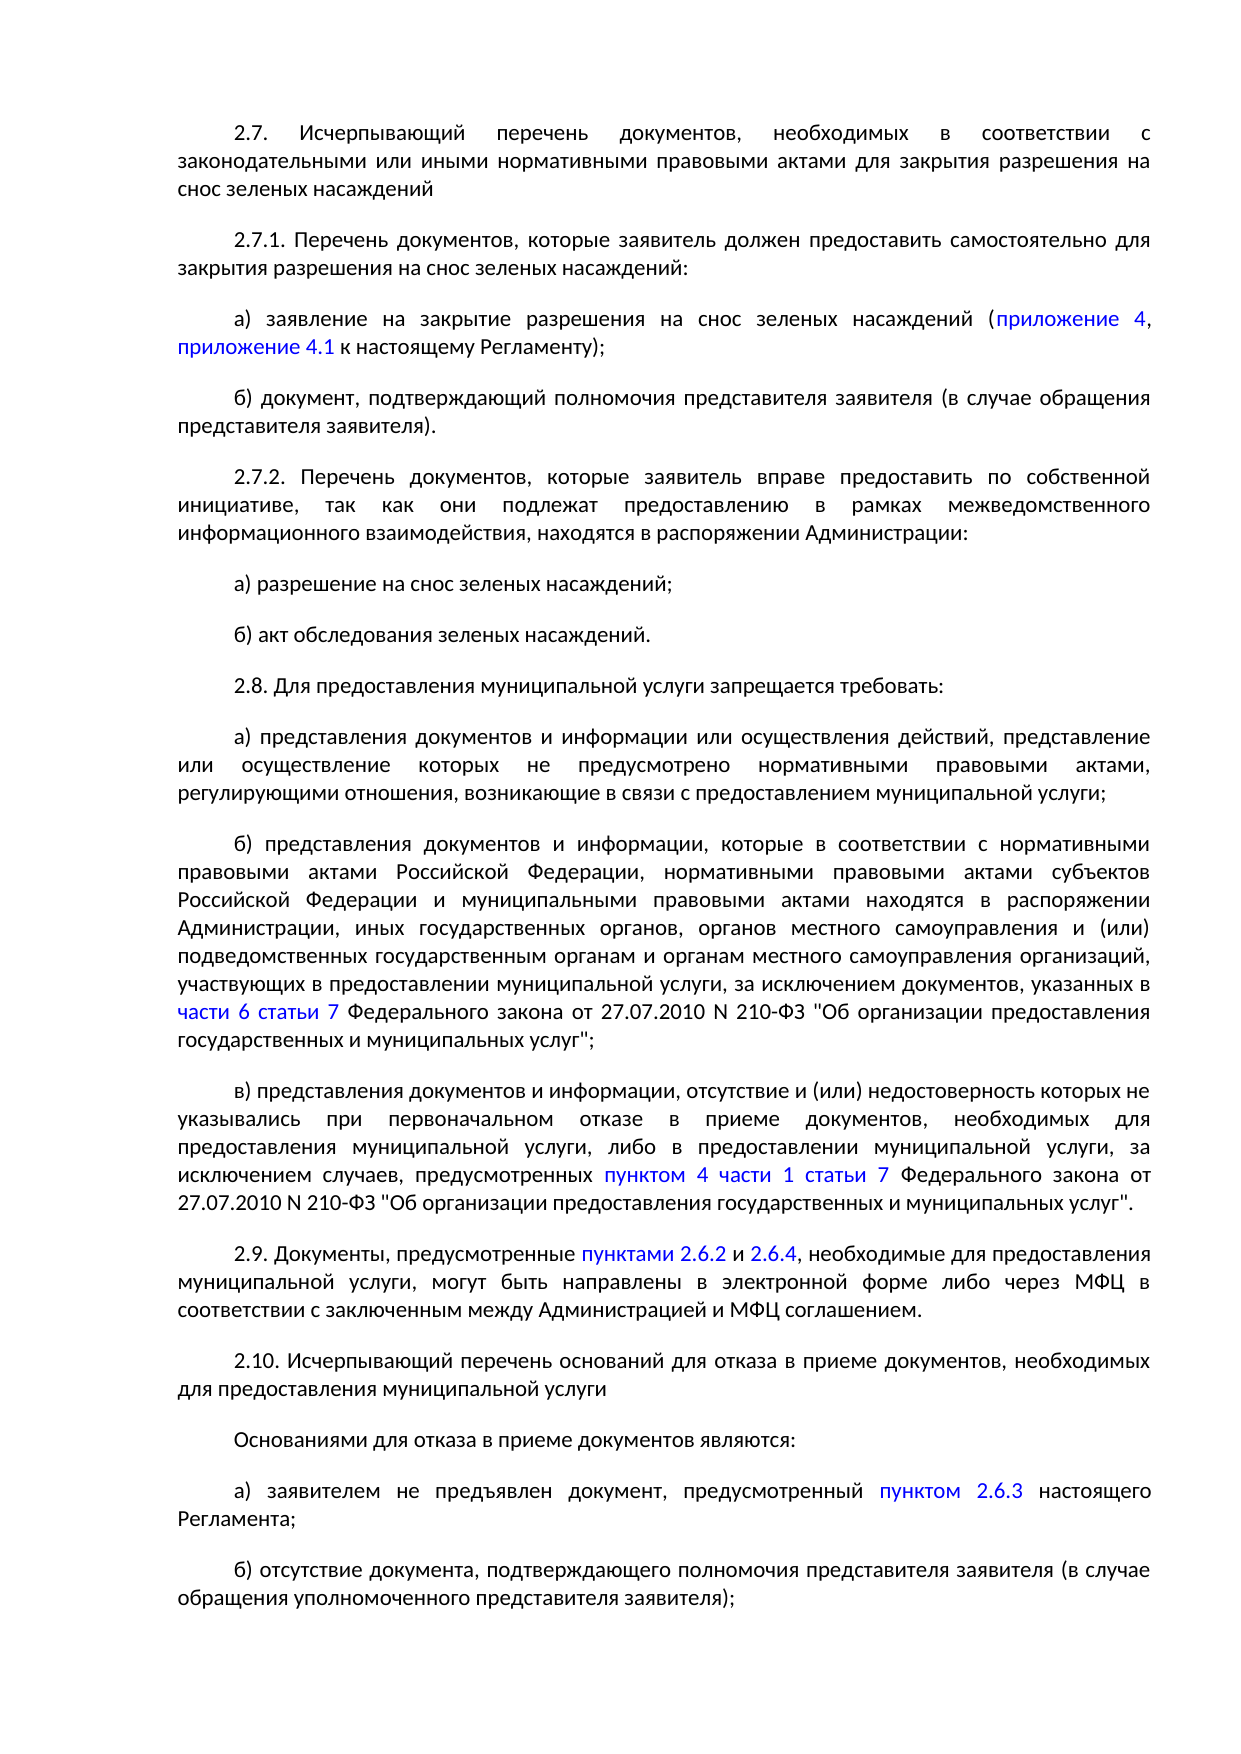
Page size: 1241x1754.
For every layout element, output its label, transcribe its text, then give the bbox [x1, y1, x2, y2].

text б) акт обследования зеленых насаждений. [177, 620, 1152, 648]
text а) разрешение на снос зеленых насаждений; [177, 569, 1152, 597]
text а) представления документов и информации или осуществления действий, представление или осуществление которых не предусмотрено нормативными правовыми актами, регулирующими отношения, возникающие в связи с предоставлением муниципальной услуги; [177, 722, 1152, 806]
text 2.7.1. Перечень документов, которые заявитель должен предоставить самостоятельно для закрытия разрешения на снос зеленых насаждений: [177, 225, 1152, 281]
text 2.10. Исчерпывающий перечень оснований для отказа в приеме документов, необходимых для предоставления муниципальной услуги [177, 1346, 1152, 1402]
text а) заявление на закрытие разрешения на снос зеленых насаждений (приложение 4, приложение 4.1 к настоящему Регламенту); [177, 304, 1152, 360]
text 2.7. Исчерпывающий перечень документов, необходимых в соответствии с законодательными или иными нормативными правовыми актами для закрытия разрешения на снос зеленых насаждений [177, 118, 1152, 202]
text б) отсутствие документа, подтверждающего полномочия представителя заявителя (в случае обращения уполномоченного представителя заявителя); [177, 1555, 1152, 1611]
text б) документ, подтверждающий полномочия представителя заявителя (в случае обращения представителя заявителя). [177, 383, 1152, 439]
text 2.8. Для предоставления муниципальной услуги запрещается требовать: [177, 671, 1152, 699]
text Основаниями для отказа в приеме документов являются: [177, 1425, 1152, 1453]
text 2.9. Документы, предусмотренные пунктами 2.6.2 и 2.6.4, необходимые для предоставления муниципальной услуги, могут быть направлены в электронной форме либо через МФЦ в соответствии с заключенным между Администрацией и МФЦ соглашением. [177, 1239, 1152, 1323]
text а) заявителем не предъявлен документ, предусмотренный пунктом 2.6.3 настоящего Регламента; [177, 1476, 1152, 1532]
text б) представления документов и информации, которые в соответствии с нормативными правовыми актами Российской Федерации, нормативными правовыми актами субъектов Российской Федерации и муниципальными правовыми актами находятся в распоряжении Администрации, иных государственных органов, органов местного самоуправления и (или) подведомственных государственным органам и органам местного самоуправления организаций, участвующих в предоставлении муниципальной услуги, за исключением документов, указанных в части 6 статьи 7 Федерального закона от 27.07.2010 N 210-ФЗ "Об организации предоставления государственных и муниципальных услуг"; [177, 829, 1152, 1053]
text в) представления документов и информации, отсутствие и (или) недостоверность которых не указывались при первоначальном отказе в приеме документов, необходимых для предоставления муниципальной услуги, либо в предоставлении муниципальной услуги, за исключением случаев, предусмотренных пунктом 4 части 1 статьи 7 Федерального закона от 27.07.2010 N 210-ФЗ "Об организации предоставления государственных и муниципальных услуг". [177, 1076, 1152, 1216]
text 2.7.2. Перечень документов, которые заявитель вправе предоставить по собственной инициативе, так как они подлежат предоставлению в рамках межведомственного информационного взаимодействия, находятся в распоряжении Администрации: [177, 462, 1152, 546]
